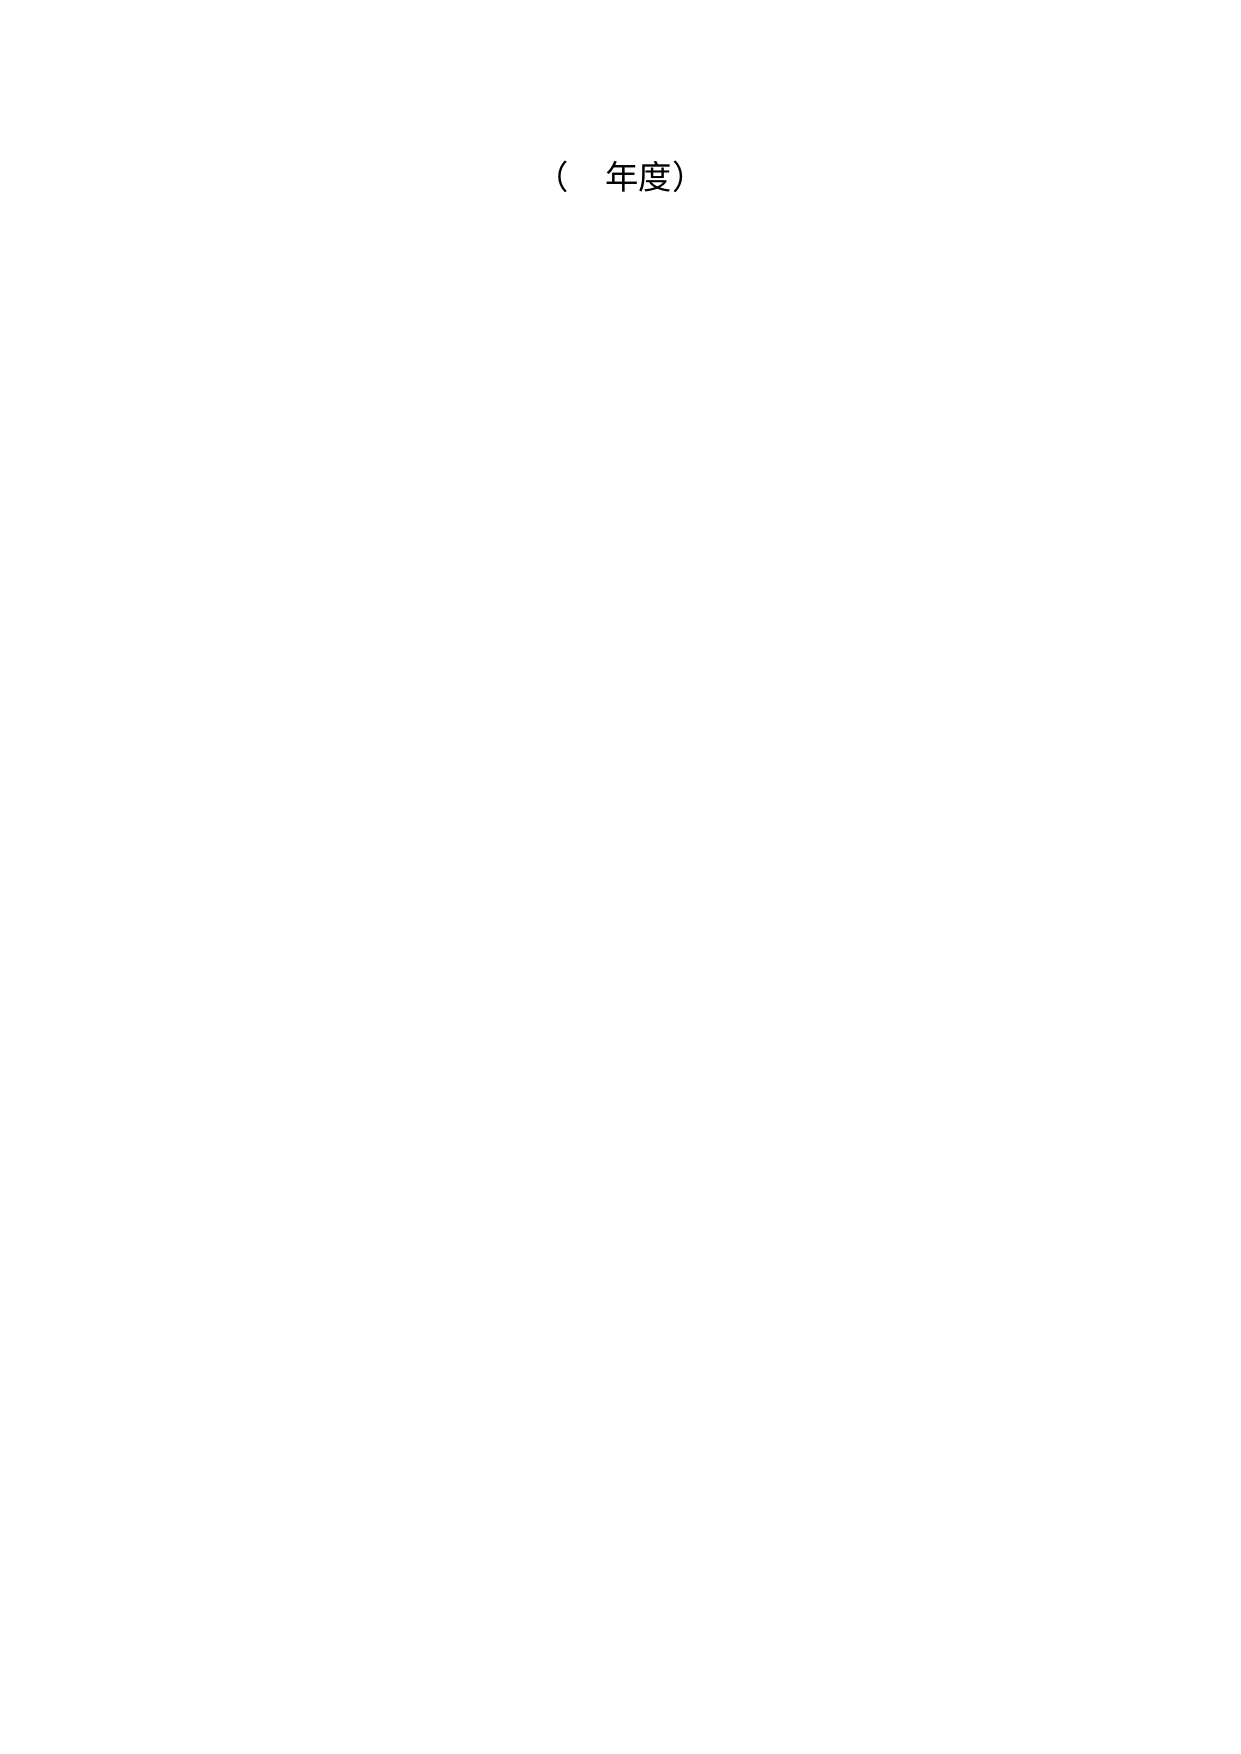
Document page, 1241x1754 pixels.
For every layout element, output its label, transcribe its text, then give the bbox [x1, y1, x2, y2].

text （ 年度） [159, 129, 1081, 220]
